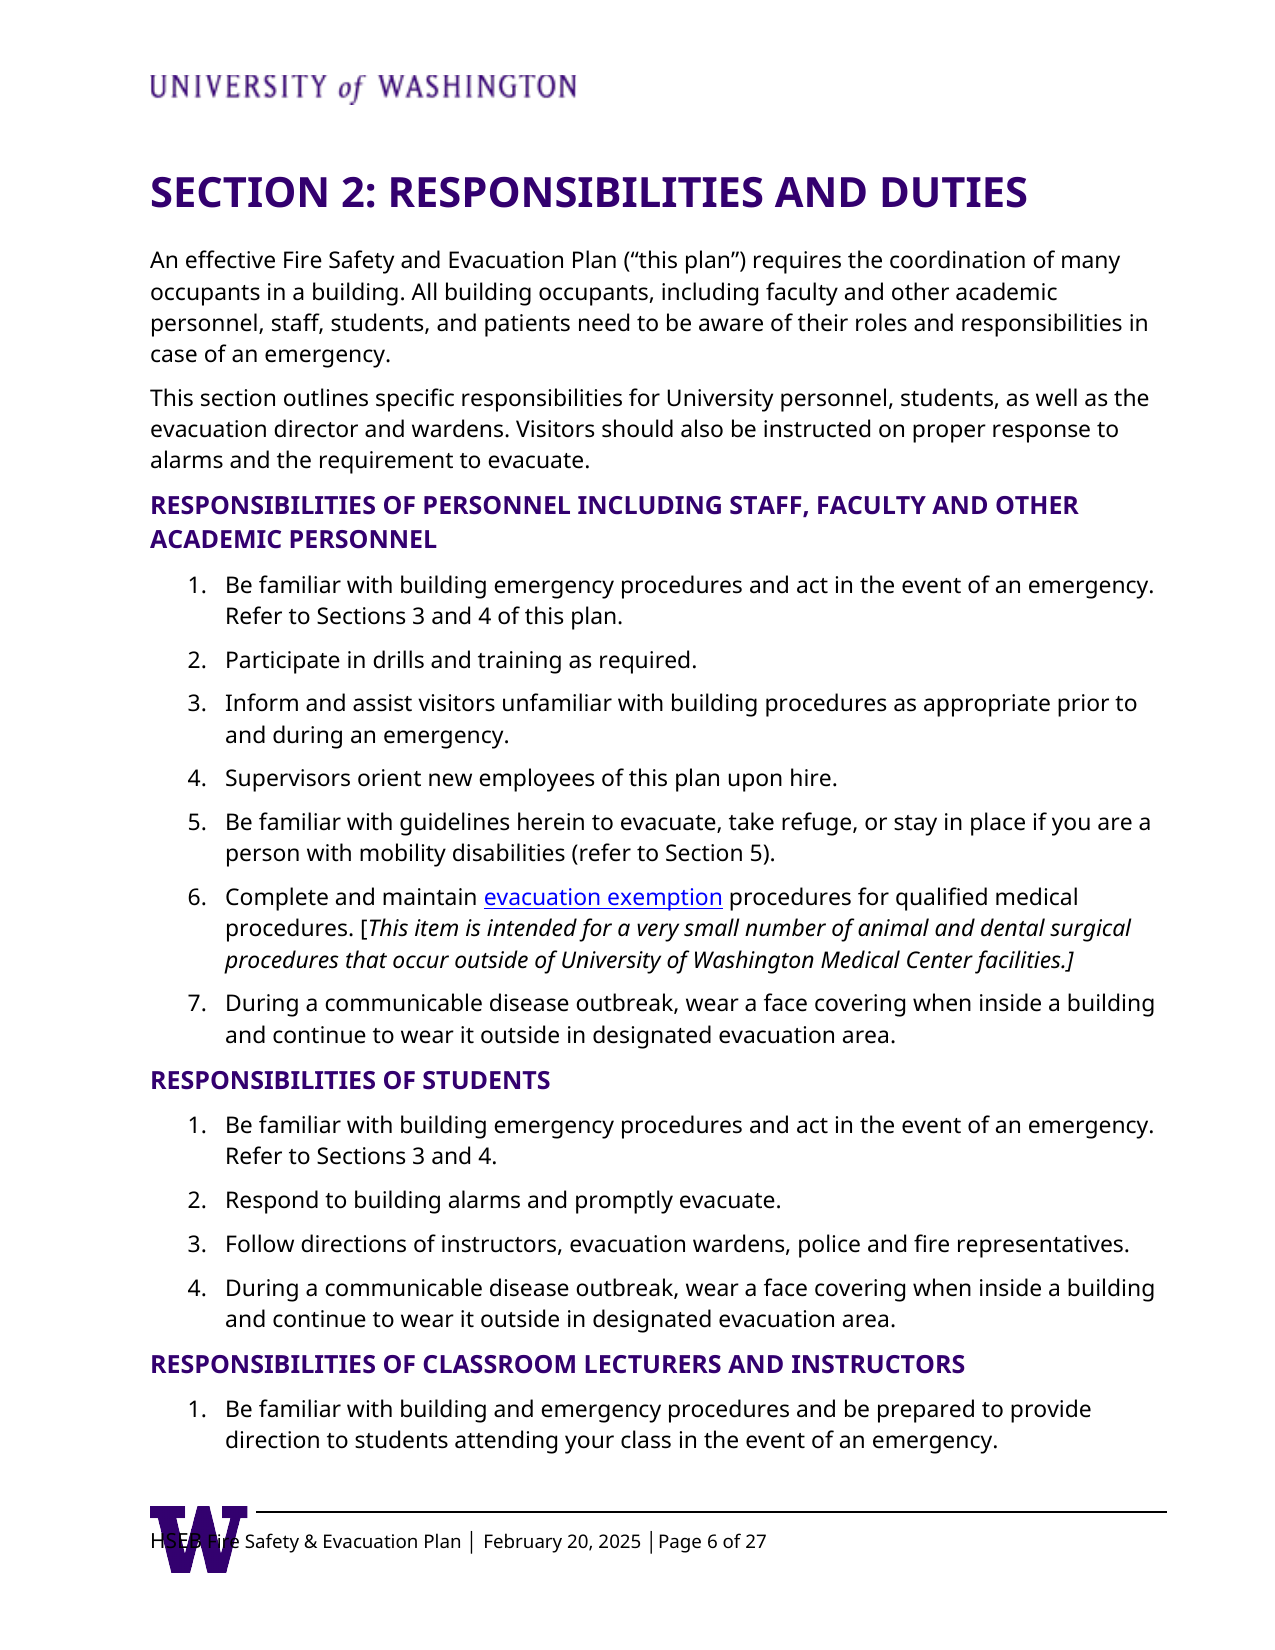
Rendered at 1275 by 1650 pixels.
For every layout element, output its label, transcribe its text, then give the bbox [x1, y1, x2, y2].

text An effective Fire Safety and Evacuation Plan (“this plan”) requires the coordination of many occupants in a building. All building occupants, including faculty and other academic personnel, staff, students, and patients need to be aware of their roles and responsibilities in case of an emergency. [150, 244, 1172, 369]
subtitle Responsibilities of Students [150, 1062, 1172, 1096]
subtitle Section 2: Responsibilities and Duties [150, 162, 1172, 219]
list Follow directions of instructors, evacuation wardens, police and fire representatives. [187, 1228, 1172, 1259]
list Supervisors orient new employees of this plan upon hire. [187, 762, 1172, 794]
list Participate in drills and training as required. [187, 644, 1172, 675]
list Complete and maintain evacuation exemption procedures for qualified medical procedures. [This item is intended for a very small number of animal and dental surgical procedures that occur outside of University of Washington Medical Center facilities.] [187, 881, 1172, 975]
list Be familiar with building emergency procedures and act in the event of an emergency. Refer to Sections 3 and 4. [187, 1109, 1172, 1171]
text This section outlines specific responsibilities for University personnel, students, as well as the evacuation director and wardens. Visitors should also be instructed on proper response to alarms and the requirement to evacuate. [150, 382, 1172, 476]
list During a communicable disease outbreak, wear a face covering when inside a building and continue to wear it outside in designated evacuation area. [187, 987, 1172, 1050]
subtitle Responsibilities of Classroom Lecturers and INstructors [150, 1346, 1172, 1381]
list Be familiar with building emergency procedures and act in the event of an emergency. Refer to Sections 3 and 4 of this plan. [187, 569, 1172, 631]
picture [150, 1506, 248, 1573]
list Respond to building alarms and promptly evacuate. [187, 1184, 1172, 1215]
list Inform and assist visitors unfamiliar with building procedures as appropriate prior to and during an emergency. [187, 687, 1172, 750]
list Be familiar with guidelines herein to evacuate, take refuge, or stay in place if you are a person with mobility disabilities (refer to Section 5). [187, 806, 1172, 869]
picture [150, 75, 577, 105]
subtitle Responsibilities of Personnel including Staff, Faculty and other academic personnel [150, 488, 1172, 556]
list During a communicable disease outbreak, wear a face covering when inside a building and continue to wear it outside in designated evacuation area. [187, 1271, 1172, 1334]
list Be familiar with building and emergency procedures and be prepared to provide direction to students attending your class in the event of an emergency. [187, 1393, 1172, 1456]
